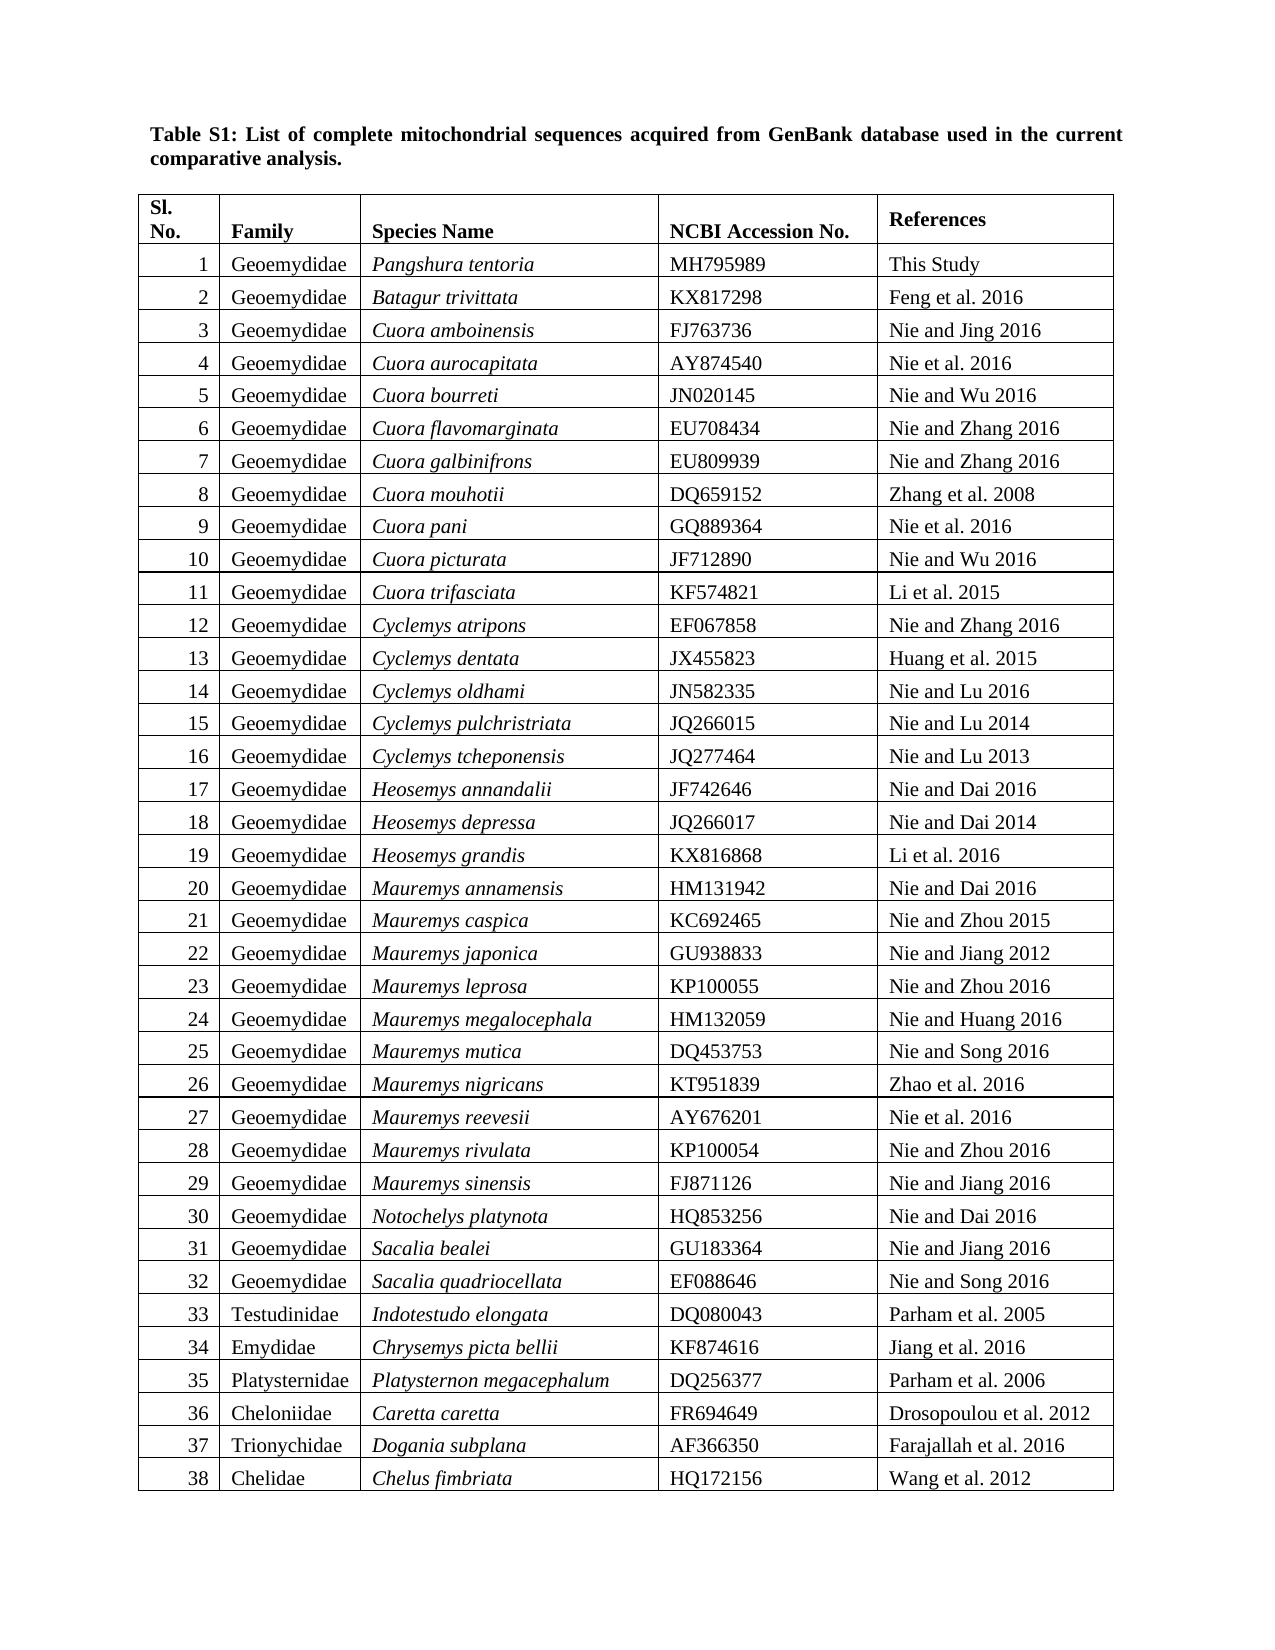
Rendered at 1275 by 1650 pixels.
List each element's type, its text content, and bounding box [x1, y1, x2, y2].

table_cell 6 [139, 408, 219, 440]
table_cell Indotestudo elongata [361, 1294, 658, 1326]
table_cell Geoemydidae [220, 277, 360, 309]
table_cell Zhao et al. 2016 [878, 1065, 1113, 1096]
table_cell Nie and Lu 2013 [878, 736, 1113, 768]
table_cell Farajallah et al. 2016 [878, 1426, 1113, 1457]
table_cell Huang et al. 2015 [878, 638, 1113, 670]
table_cell 12 [139, 605, 219, 637]
table_cell Geoemydidae [220, 573, 360, 604]
table_cell Cyclemys pulchristriata [361, 704, 658, 735]
table_cell 8 [139, 474, 219, 506]
table_cell Sacalia quadriocellata [361, 1261, 658, 1293]
table_cell Geoemydidae [220, 901, 360, 932]
table_cell Nie and Jiang 2016 [878, 1229, 1113, 1260]
table_cell Geoemydidae [220, 966, 360, 998]
table_cell EF088646 [659, 1261, 877, 1293]
table_cell Nie and Zhou 2015 [878, 901, 1113, 932]
table_cell GU938833 [659, 933, 877, 965]
table_cell JN020145 [659, 376, 877, 407]
table_cell 31 [139, 1229, 219, 1260]
table_cell Nie and Huang 2016 [878, 999, 1113, 1031]
table_cell Cuora amboinensis [361, 310, 658, 342]
table_cell Geoemydidae [220, 1196, 360, 1228]
table_cell Geoemydidae [220, 999, 360, 1031]
table_cell 17 [139, 769, 219, 801]
table_cell 21 [139, 901, 219, 932]
table_cell Nie and Zhang 2016 [878, 441, 1113, 473]
table_header Family [220, 195, 360, 243]
table_cell JQ266015 [659, 704, 877, 735]
table_cell Caretta caretta [361, 1393, 658, 1424]
table_cell EU809939 [659, 441, 877, 473]
table_cell 32 [139, 1261, 219, 1293]
table_cell 15 [139, 704, 219, 735]
table_cell AY874540 [659, 343, 877, 374]
table_cell Geoemydidae [220, 704, 360, 735]
table_cell Cyclemys dentata [361, 638, 658, 670]
table_cell Chelidae [220, 1458, 360, 1490]
table_cell JX455823 [659, 638, 877, 670]
table_cell Heosemys depressa [361, 802, 658, 834]
table_cell 34 [139, 1327, 219, 1359]
table_cell 9 [139, 507, 219, 538]
table_cell AF366350 [659, 1426, 877, 1457]
table_cell 29 [139, 1163, 219, 1195]
table_cell KF574821 [659, 573, 877, 604]
table_cell Dogania subplana [361, 1426, 658, 1457]
table_cell HQ853256 [659, 1196, 877, 1228]
table_cell Nie et al. 2016 [878, 507, 1113, 538]
table_cell Mauremys sinensis [361, 1163, 658, 1195]
table_cell Nie and Zhou 2016 [878, 966, 1113, 998]
table_cell DQ659152 [659, 474, 877, 506]
table_cell Geoemydidae [220, 933, 360, 965]
table_cell Nie and Zhang 2016 [878, 408, 1113, 440]
table_cell JQ266017 [659, 802, 877, 834]
table_cell KP100055 [659, 966, 877, 998]
table_cell Cuora picturata [361, 540, 658, 571]
table_cell KT951839 [659, 1065, 877, 1096]
table_cell Cheloniidae [220, 1393, 360, 1424]
table_cell JF742646 [659, 769, 877, 801]
table_cell 3 [139, 310, 219, 342]
table_cell Nie and Jiang 2016 [878, 1163, 1113, 1195]
table_cell Nie and Dai 2016 [878, 868, 1113, 899]
table_cell Batagur trivittata [361, 277, 658, 309]
table_cell 35 [139, 1360, 219, 1392]
table_cell HM132059 [659, 999, 877, 1031]
table_cell 14 [139, 671, 219, 703]
table_cell Cyclemys atripons [361, 605, 658, 637]
text Table S1: List of complete mitochondrial sequences acquired from GenBank database used in the current comparative analysis. [150, 122, 1125, 170]
table_cell Nie and Song 2016 [878, 1032, 1113, 1063]
table_cell Mauremys mutica [361, 1032, 658, 1063]
table_cell Nie and Zhang 2016 [878, 605, 1113, 637]
table_cell FJ871126 [659, 1163, 877, 1195]
table_cell Li et al. 2016 [878, 835, 1113, 867]
table_cell DQ080043 [659, 1294, 877, 1326]
table_cell Chelus fimbriata [361, 1458, 658, 1490]
table_cell Trionychidae [220, 1426, 360, 1457]
table_cell Cuora trifasciata [361, 573, 658, 604]
table_cell 19 [139, 835, 219, 867]
table_cell Testudinidae [220, 1294, 360, 1326]
table_cell Geoemydidae [220, 474, 360, 506]
table_cell Geoemydidae [220, 244, 360, 276]
table_cell Cuora galbinifrons [361, 441, 658, 473]
table_cell AY676201 [659, 1098, 877, 1129]
table_cell Parham et al. 2006 [878, 1360, 1113, 1392]
table_cell 5 [139, 376, 219, 407]
table_cell Nie et al. 2016 [878, 1098, 1113, 1129]
table_cell Nie and Dai 2014 [878, 802, 1113, 834]
table_cell Nie and Dai 2016 [878, 769, 1113, 801]
table_cell 2 [139, 277, 219, 309]
table_cell Nie and Wu 2016 [878, 376, 1113, 407]
table_cell KF874616 [659, 1327, 877, 1359]
table_cell Mauremys leprosa [361, 966, 658, 998]
table_cell Geoemydidae [220, 343, 360, 374]
table_header Sl. No. [139, 195, 219, 243]
table_cell Nie and Lu 2014 [878, 704, 1113, 735]
table_cell Geoemydidae [220, 1163, 360, 1195]
table_cell Heosemys annandalii [361, 769, 658, 801]
table_cell KP100054 [659, 1130, 877, 1162]
table_cell Nie and Song 2016 [878, 1261, 1113, 1293]
table_cell DQ453753 [659, 1032, 877, 1063]
table_cell 23 [139, 966, 219, 998]
table_cell Geoemydidae [220, 1098, 360, 1129]
table_cell Drosopoulou et al. 2012 [878, 1393, 1113, 1424]
table_cell 25 [139, 1032, 219, 1063]
table_cell 38 [139, 1458, 219, 1490]
table_cell 36 [139, 1393, 219, 1424]
table_cell Nie et al. 2016 [878, 343, 1113, 374]
table_cell Pangshura tentoria [361, 244, 658, 276]
table_cell Geoemydidae [220, 507, 360, 538]
table_cell GU183364 [659, 1229, 877, 1260]
table_cell Geoemydidae [220, 376, 360, 407]
table_cell 11 [139, 573, 219, 604]
table_cell Geoemydidae [220, 671, 360, 703]
table_cell Geoemydidae [220, 1229, 360, 1260]
table_cell GQ889364 [659, 507, 877, 538]
table_cell EU708434 [659, 408, 877, 440]
table_cell Mauremys caspica [361, 901, 658, 932]
table_cell 16 [139, 736, 219, 768]
table_cell FR694649 [659, 1393, 877, 1424]
table_cell Zhang et al. 2008 [878, 474, 1113, 506]
table_cell 4 [139, 343, 219, 374]
table_cell FJ763736 [659, 310, 877, 342]
table_cell Nie and Lu 2016 [878, 671, 1113, 703]
table_cell JN582335 [659, 671, 877, 703]
table_cell Cuora aurocapitata [361, 343, 658, 374]
table_header Species Name [361, 195, 658, 243]
table_cell Geoemydidae [220, 736, 360, 768]
table_cell Jiang et al. 2016 [878, 1327, 1113, 1359]
table_cell Geoemydidae [220, 868, 360, 899]
table_cell 24 [139, 999, 219, 1031]
table_cell Geoemydidae [220, 310, 360, 342]
table_cell Notochelys platynota [361, 1196, 658, 1228]
table_cell 28 [139, 1130, 219, 1162]
table_cell Cuora pani [361, 507, 658, 538]
table_cell Mauremys nigricans [361, 1065, 658, 1096]
table_cell Nie and Jing 2016 [878, 310, 1113, 342]
table_cell KX817298 [659, 277, 877, 309]
table_cell Mauremys rivulata [361, 1130, 658, 1162]
table_cell Nie and Zhou 2016 [878, 1130, 1113, 1162]
table_cell Mauremys annamensis [361, 868, 658, 899]
table_cell Cyclemys tcheponensis [361, 736, 658, 768]
table_cell KC692465 [659, 901, 877, 932]
table_cell 18 [139, 802, 219, 834]
table_cell Nie and Wu 2016 [878, 540, 1113, 571]
table_cell Geoemydidae [220, 408, 360, 440]
table_cell Platysternidae [220, 1360, 360, 1392]
table_cell Geoemydidae [220, 1261, 360, 1293]
table_cell KX816868 [659, 835, 877, 867]
table_header NCBI Accession No. [659, 195, 877, 243]
table_cell Wang et al. 2012 [878, 1458, 1113, 1490]
table_cell Nie and Dai 2016 [878, 1196, 1113, 1228]
table_cell This Study [878, 244, 1113, 276]
table_cell 10 [139, 540, 219, 571]
table_cell 37 [139, 1426, 219, 1457]
table_cell Geoemydidae [220, 835, 360, 867]
table_cell Sacalia bealei [361, 1229, 658, 1260]
table_cell 7 [139, 441, 219, 473]
table_cell 13 [139, 638, 219, 670]
table_cell Cuora mouhotii [361, 474, 658, 506]
table_cell Geoemydidae [220, 1065, 360, 1096]
table_cell 33 [139, 1294, 219, 1326]
table_cell JF712890 [659, 540, 877, 571]
table_cell Mauremys megalocephala [361, 999, 658, 1031]
table_cell EF067858 [659, 605, 877, 637]
table_cell HQ172156 [659, 1458, 877, 1490]
table_cell 26 [139, 1065, 219, 1096]
table_cell 22 [139, 933, 219, 965]
table_cell Geoemydidae [220, 769, 360, 801]
table_cell 1 [139, 244, 219, 276]
table_cell Cuora flavomarginata [361, 408, 658, 440]
table_cell Geoemydidae [220, 605, 360, 637]
table_cell Emydidae [220, 1327, 360, 1359]
table_cell Feng et al. 2016 [878, 277, 1113, 309]
table_cell 30 [139, 1196, 219, 1228]
table_cell JQ277464 [659, 736, 877, 768]
table_cell HM131942 [659, 868, 877, 899]
table_cell Nie and Jiang 2012 [878, 933, 1113, 965]
table_cell Geoemydidae [220, 638, 360, 670]
table_cell Geoemydidae [220, 1032, 360, 1063]
table_cell Li et al. 2015 [878, 573, 1113, 604]
table_cell Chrysemys picta bellii [361, 1327, 658, 1359]
table_cell Parham et al. 2005 [878, 1294, 1113, 1326]
table_cell Cuora bourreti [361, 376, 658, 407]
table_cell Mauremys reevesii [361, 1098, 658, 1129]
table_cell Platysternon megacephalum [361, 1360, 658, 1392]
table_cell Mauremys japonica [361, 933, 658, 965]
table_cell Geoemydidae [220, 1130, 360, 1162]
table_cell Heosemys grandis [361, 835, 658, 867]
table_cell 27 [139, 1098, 219, 1129]
table_cell 20 [139, 868, 219, 899]
table_cell MH795989 [659, 244, 877, 276]
table_header References [878, 195, 1113, 243]
table_cell Geoemydidae [220, 540, 360, 571]
table_cell Geoemydidae [220, 441, 360, 473]
table_cell Geoemydidae [220, 802, 360, 834]
table_cell DQ256377 [659, 1360, 877, 1392]
table_cell Cyclemys oldhami [361, 671, 658, 703]
